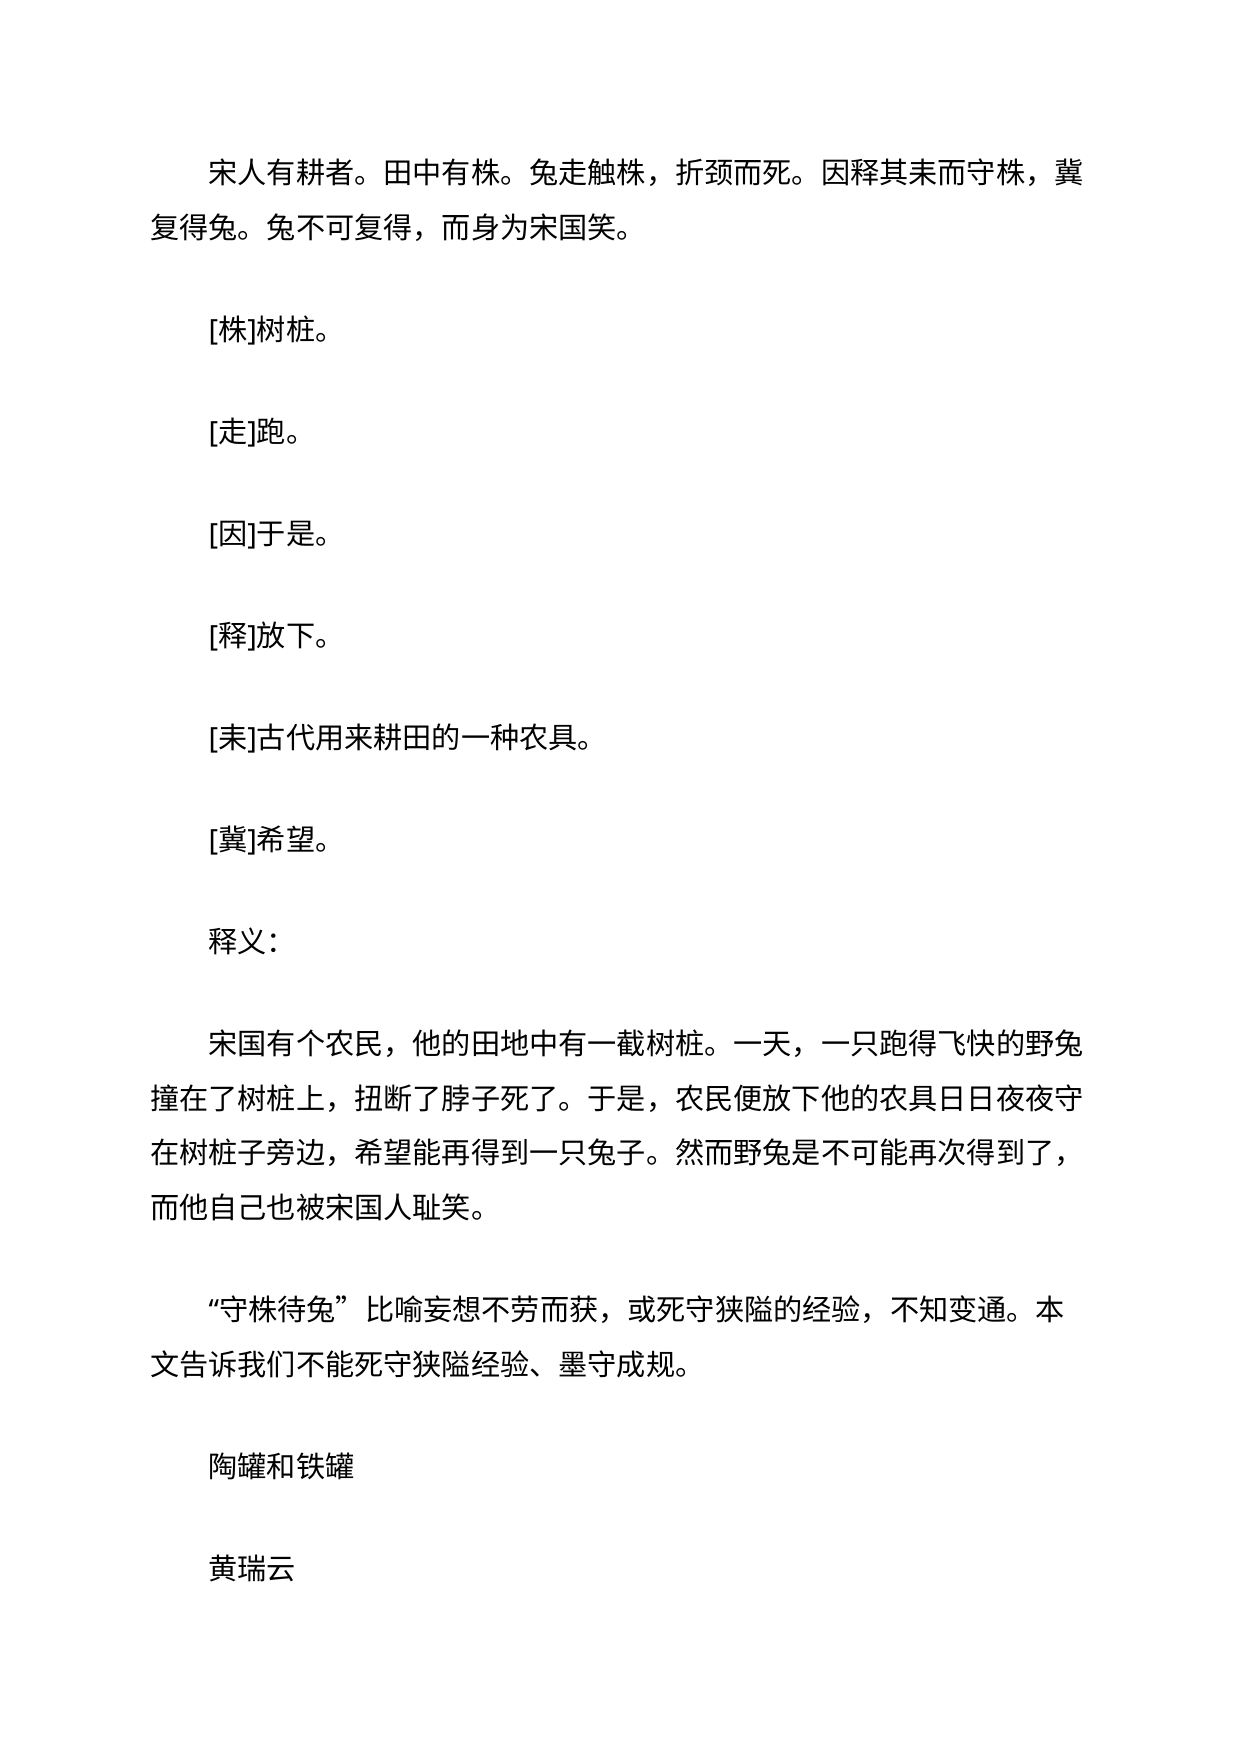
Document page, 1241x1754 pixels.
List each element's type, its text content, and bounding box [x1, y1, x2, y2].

text [株]树桩。 [150, 307, 1090, 349]
text [耒]古代用来耕田的一种农具。 [150, 714, 1090, 757]
text 宋人有耕者。田中有株。兔走触株，折颈而死。因释其耒而守株，冀复得兔。兔不可复得，而身为宋国笑。 [150, 150, 1090, 247]
text 陶罐和铁罐 [150, 1443, 1090, 1486]
text 宋国有个农民，他的田地中有一截树桩。一天，一只跑得飞快的野兔撞在了树桩上，扭断了脖子死了。于是，农民便放下他的农具日日夜夜守在树桩子旁边，希望能再得到一只兔子。然而野兔是不可能再次得到了，而他自己也被宋国人耻笑。 [150, 1020, 1090, 1227]
text [走]跑。 [150, 409, 1090, 451]
text [因]于是。 [150, 511, 1090, 553]
text 释义： [150, 918, 1090, 961]
text 黄瑞云 [150, 1545, 1090, 1588]
text [冀]希望。 [150, 817, 1090, 859]
text “守株待兔”比喻妄想不劳而获，或死守狭隘的经验，不知变通。本文告诉我们不能死守狭隘经验、墨守成规。 [150, 1287, 1090, 1384]
text [释]放下。 [150, 613, 1090, 655]
